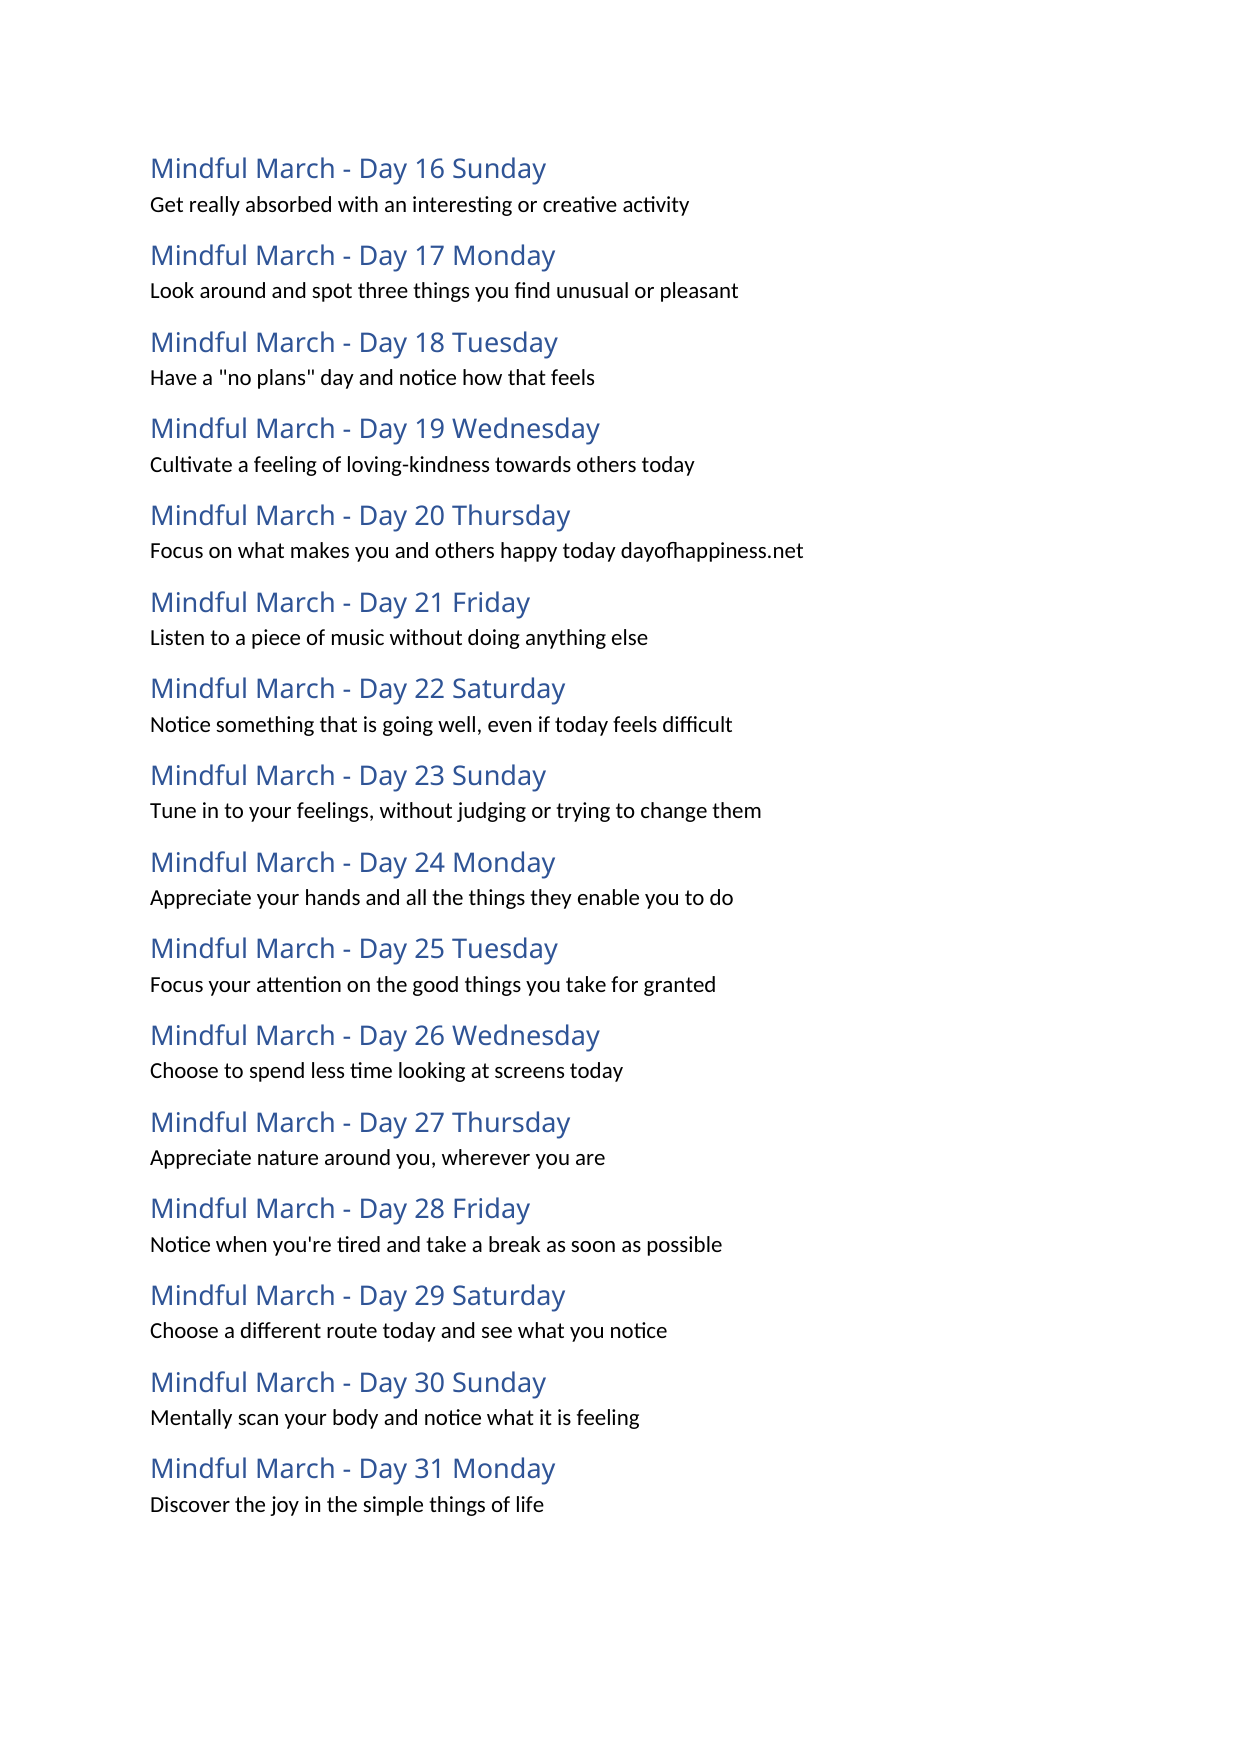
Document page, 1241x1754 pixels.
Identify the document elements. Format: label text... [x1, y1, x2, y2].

subtitle Mindful March - Day 30 Sunday [150, 1363, 1090, 1400]
text Get really absorbed with an interesting or creative activity [150, 190, 1090, 218]
text Focus on what makes you and others happy today dayofhappiness.net [150, 536, 1090, 564]
text Appreciate nature around you, wherever you are [150, 1143, 1090, 1171]
subtitle Mindful March - Day 18 Tuesday [150, 323, 1090, 360]
text Mentally scan your body and notice what it is feeling [150, 1403, 1090, 1431]
subtitle Mindful March - Day 17 Monday [150, 237, 1090, 273]
subtitle Mindful March - Day 26 Wednesday [150, 1017, 1090, 1053]
text Notice something that is going well, even if today feels difficult [150, 710, 1090, 738]
subtitle Mindful March - Day 24 Monday [150, 843, 1090, 880]
text Listen to a piece of music without doing anything else [150, 623, 1090, 651]
subtitle Mindful March - Day 16 Sunday [150, 150, 1090, 187]
subtitle Mindful March - Day 25 Tuesday [150, 930, 1090, 967]
subtitle Mindful March - Day 23 Sunday [150, 757, 1090, 793]
subtitle Mindful March - Day 22 Saturday [150, 670, 1090, 707]
text Choose to spend less time looking at screens today [150, 1056, 1090, 1084]
text Cultivate a feeling of loving-kindness towards others today [150, 450, 1090, 478]
subtitle Mindful March - Day 27 Thursday [150, 1103, 1090, 1140]
subtitle Mindful March - Day 31 Monday [150, 1450, 1090, 1487]
subtitle Mindful March - Day 20 Thursday [150, 497, 1090, 533]
text Focus your attention on the good things you take for granted [150, 970, 1090, 998]
text Choose a different route today and see what you notice [150, 1316, 1090, 1344]
text Look around and spot three things you find unusual or pleasant [150, 276, 1090, 304]
subtitle Mindful March - Day 21 Friday [150, 583, 1090, 620]
subtitle Mindful March - Day 19 Wednesday [150, 410, 1090, 447]
text Discover the joy in the simple things of life [150, 1490, 1090, 1518]
subtitle Mindful March - Day 29 Saturday [150, 1277, 1090, 1313]
text Appreciate your hands and all the things they enable you to do [150, 883, 1090, 911]
text Have a "no plans" day and notice how that feels [150, 363, 1090, 391]
subtitle Mindful March - Day 28 Friday [150, 1190, 1090, 1227]
text Notice when you're tired and take a break as soon as possible [150, 1230, 1090, 1258]
text Tune in to your feelings, without judging or trying to change them [150, 796, 1090, 824]
